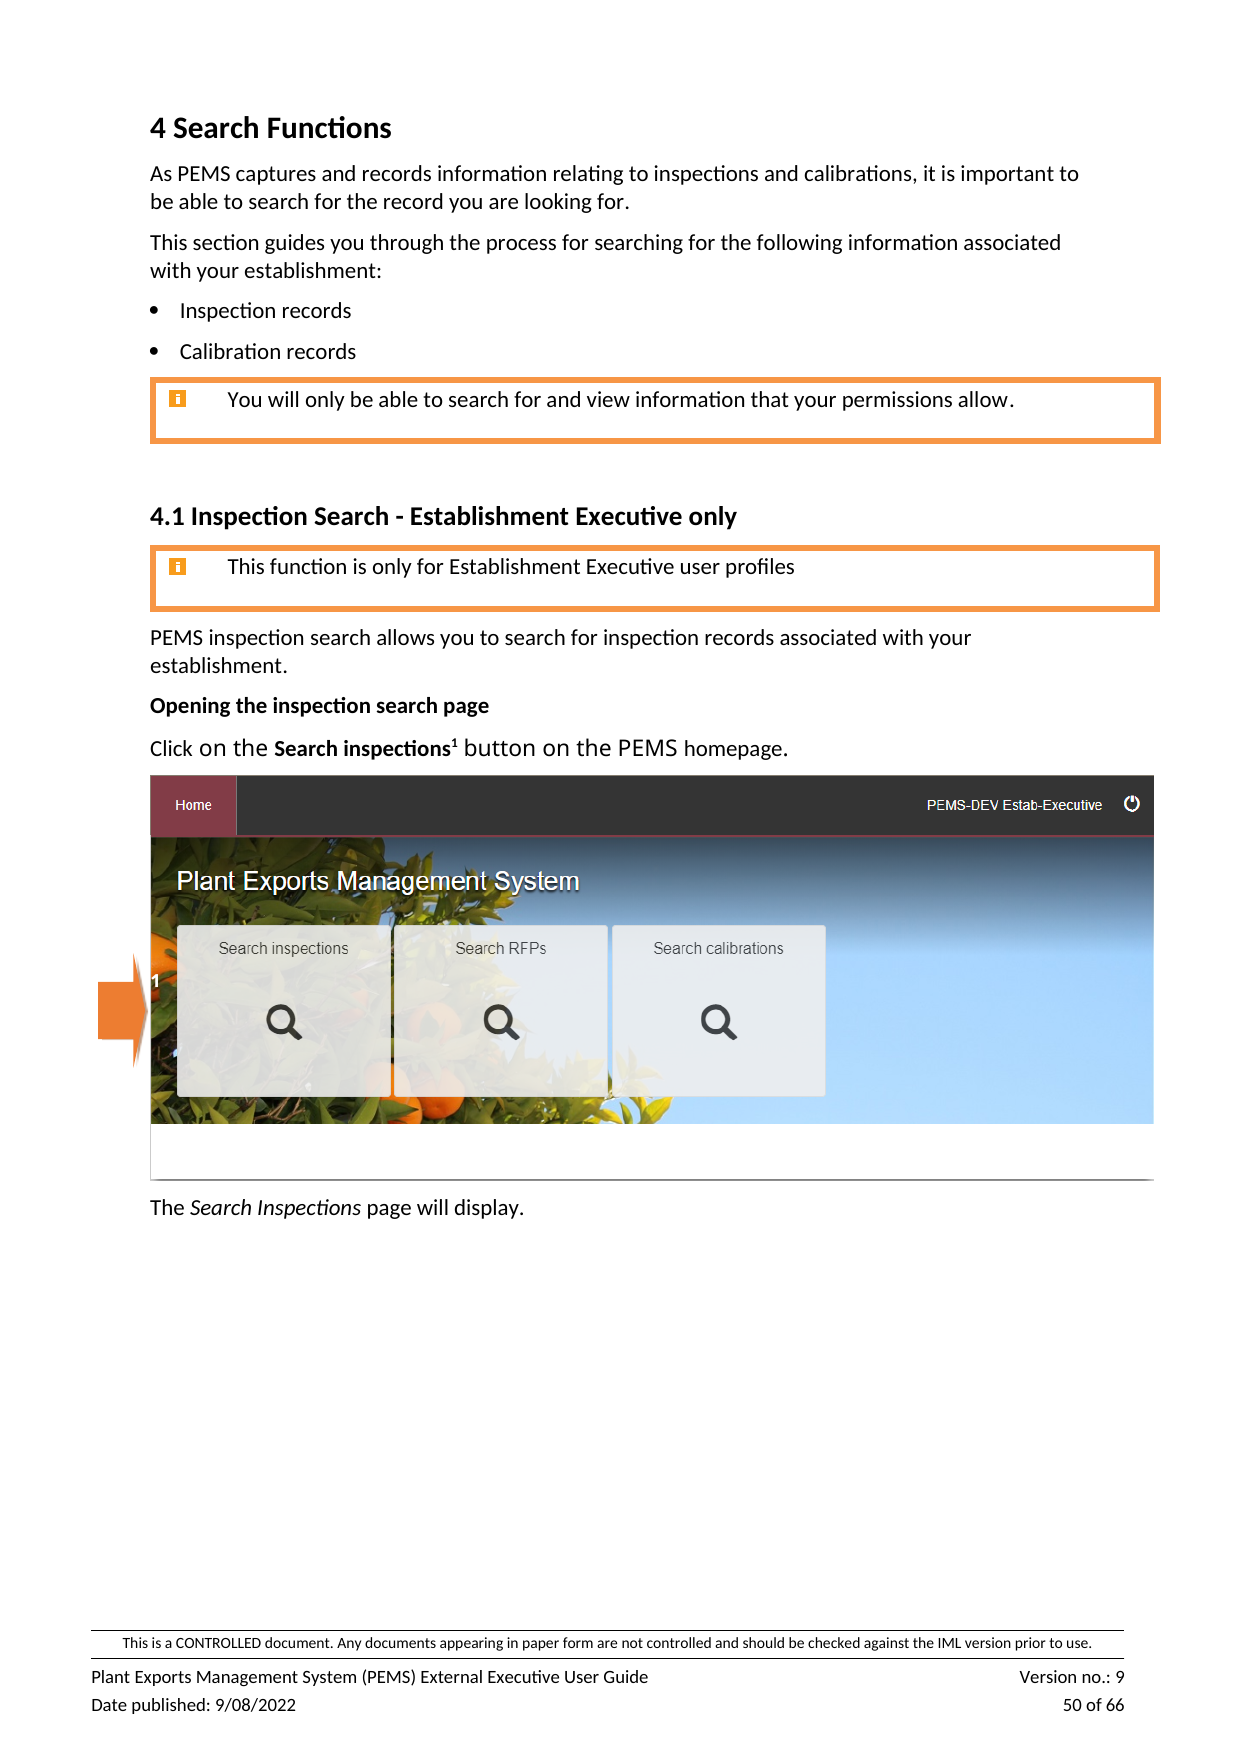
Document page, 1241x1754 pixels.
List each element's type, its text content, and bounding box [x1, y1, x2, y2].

picture [150, 775, 1154, 1181]
subtitle Opening the inspection search page [150, 691, 1090, 719]
list Inspection records [150, 296, 1090, 324]
text The Search Inspections page will display. [150, 1193, 1090, 1221]
picture [169, 390, 186, 407]
list Calibration records [150, 337, 1090, 365]
text Click on the Search inspections1 button on the PEMS homepage. [150, 732, 1090, 763]
text As PEMS captures and records information relating to inspections and calibrations, it is important to be able to search for the record you are looking for. [150, 159, 1090, 215]
text This section guides you through the process for searching for the following information associated with your establishment: [150, 228, 1090, 284]
picture [169, 558, 186, 575]
subtitle 4 Search Functions [150, 108, 1090, 147]
text PEMS inspection search allows you to search for inspection records associated with your establishment. [150, 623, 1090, 679]
subtitle 4.1 Inspection Search - Establishment Executive only [150, 499, 1090, 532]
